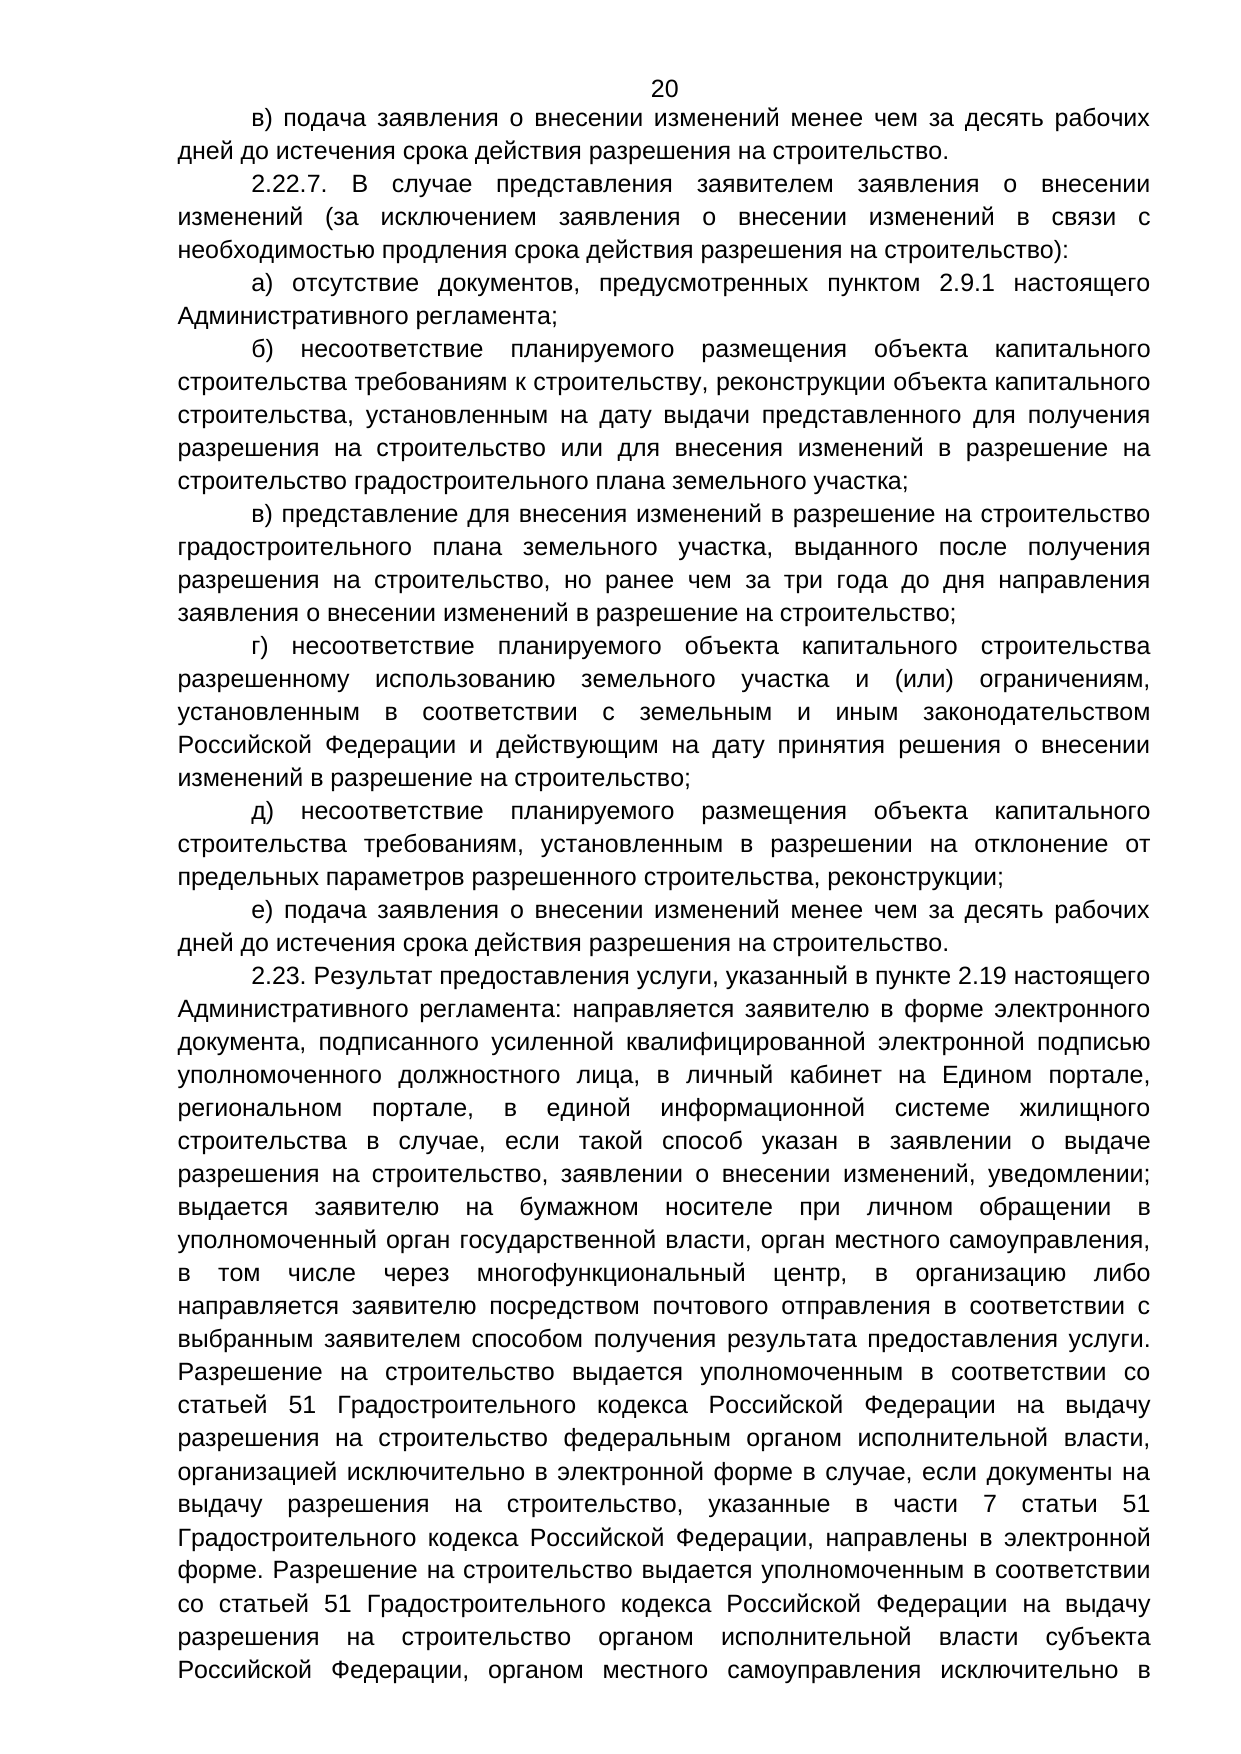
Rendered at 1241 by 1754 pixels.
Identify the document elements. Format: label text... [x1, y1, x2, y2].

text а) отсутствие документов, предусмотренных пунктом 2.9.1 настоящего Административного регламента; [177, 268, 1152, 329]
text д) несоответствие планируемого размещения объекта капитального строительства требованиям, установленным в разрешении на отклонение от предельных параметров разрешенного строительства, реконструкции; [177, 796, 1152, 891]
text г) несоответствие планируемого объекта капитального строительства разрешенному использованию земельного участка и (или) ограничениям, установленным в соответствии с земельным и иным законодательством Российской Федерации и действующим на дату принятия решения о внесении изменений в разрешение на строительство; [177, 631, 1152, 792]
text б) несоответствие планируемого размещения объекта капитального строительства требованиям к строительству, реконструкции объекта капитального строительства, установленным на дату выдачи представленного для получения разрешения на строительство или для внесения изменений в разрешение на строительство градостроительного плана земельного участка; [177, 334, 1152, 494]
text е) подача заявления о внесении изменений менее чем за десять рабочих дней до истечения срока действия разрешения на строительство. [177, 895, 1152, 957]
text в) представление для внесения изменений в разрешение на строительство градостроительного плана земельного участка, выданного после получения разрешения на строительство, но ранее чем за три года до дня направления заявления о внесении изменений в разрешение на строительство; [177, 499, 1152, 627]
text в) подача заявления о внесении изменений менее чем за десять рабочих дней до истечения срока действия разрешения на строительство. [177, 103, 1152, 164]
text 2.22.7. В случае представления заявителем заявления о внесении изменений (за исключением заявления о внесении изменений в связи с необходимостью продления срока действия разрешения на строительство): [177, 169, 1152, 263]
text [177, 961, 1152, 1683]
